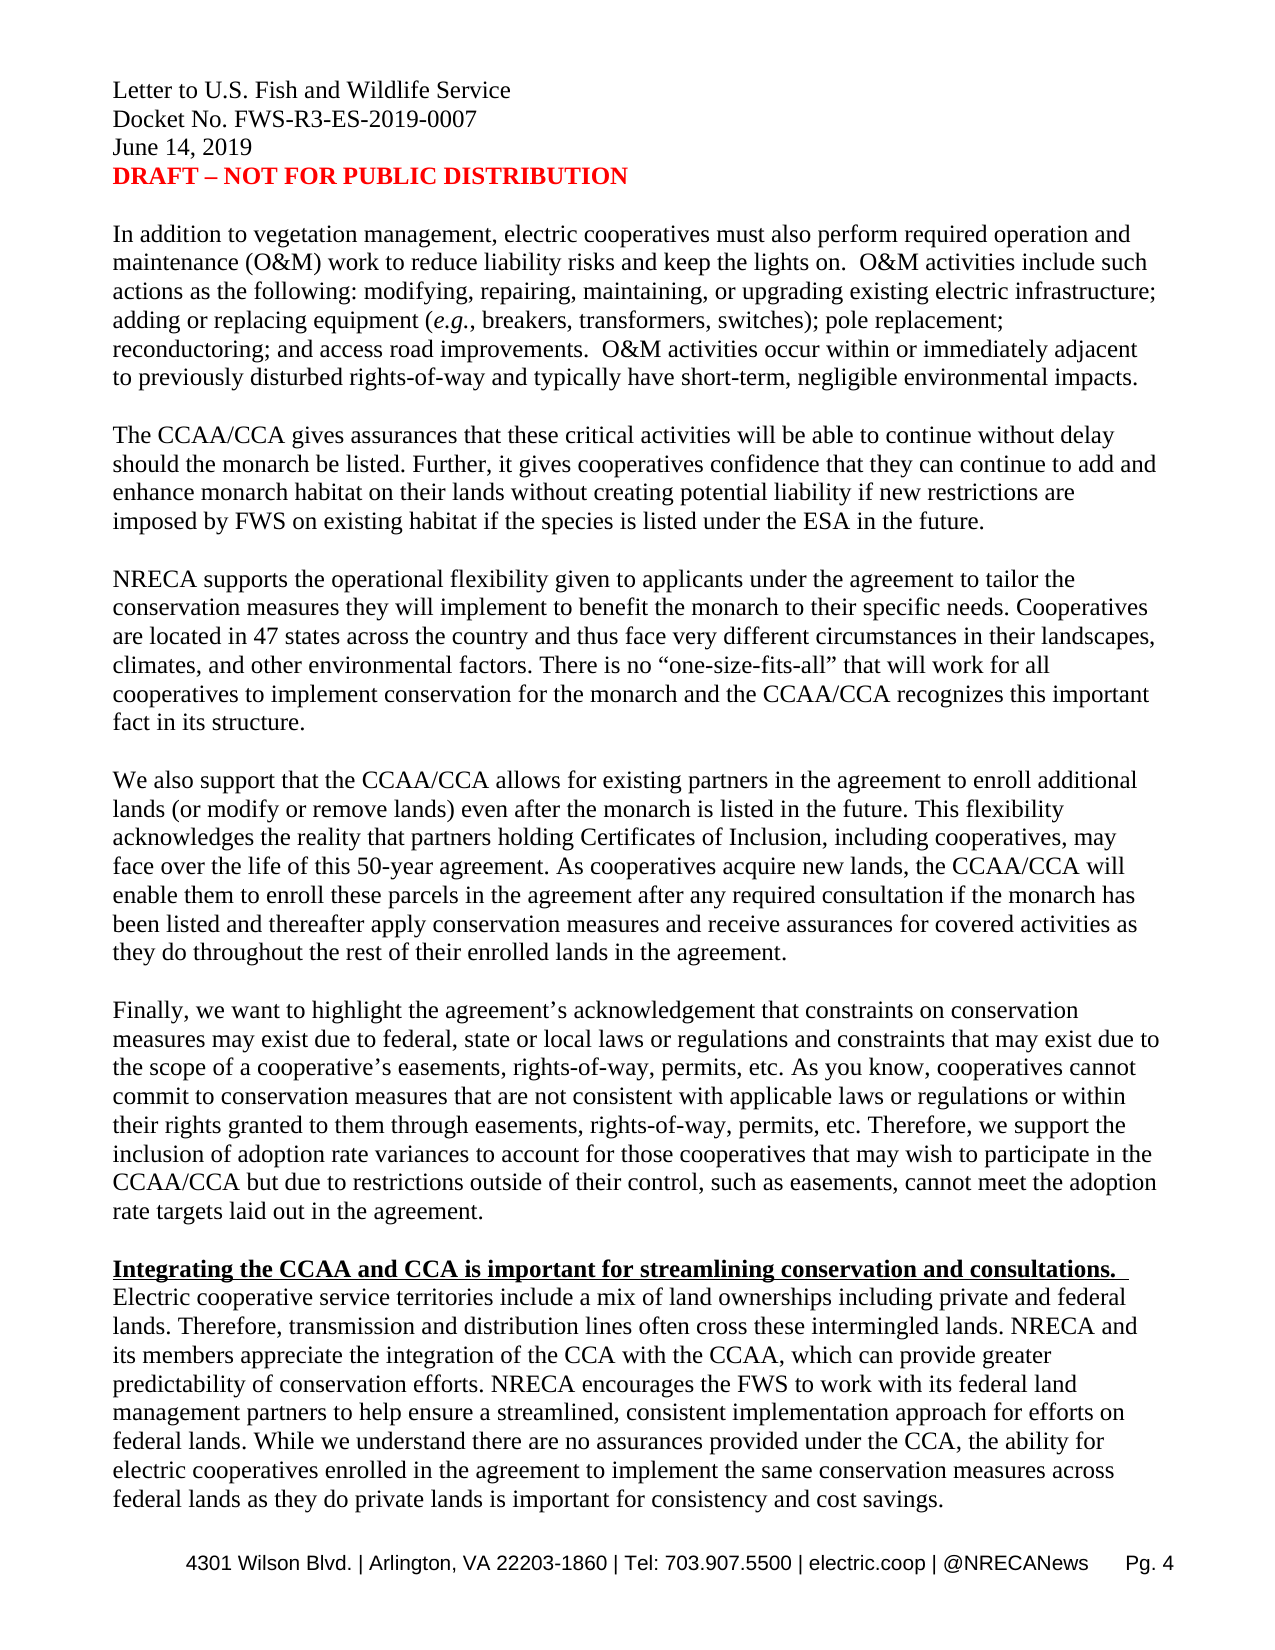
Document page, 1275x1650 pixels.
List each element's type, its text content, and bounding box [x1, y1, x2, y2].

text Finally, we want to highlight the agreement’s acknowledgement that constraints on conservation measures may exist due to federal, state or local laws or regulations and constraints that may exist due to the scope of a cooperative’s easements, rights-of-way, permits, etc. As you know, cooperatives cannot commit to conservation measures that are not consistent with applicable laws or regulations or within their rights granted to them through easements, rights-of-way, permits, etc. Therefore, we support the inclusion of adoption rate variances to account for those cooperatives that may wish to participate in the CCAA/CCA but due to restrictions outside of their control, such as easements, cannot meet the adoption rate targets laid out in the agreement. [112, 995, 1162, 1225]
text NRECA supports the operational flexibility given to applicants under the agreement to tailor the conservation measures they will implement to benefit the monarch to their specific needs. Cooperatives are located in 47 states across the country and thus face very different circumstances in their landscapes, climates, and other environmental factors. There is no “one-size-fits-all” that will work for all cooperatives to implement conservation for the monarch and the CCAA/CCA recognizes this important fact in its structure. [112, 564, 1162, 736]
text Electric cooperative service territories include a mix of land ownerships including private and federal lands. Therefore, transmission and distribution lines often cross these intermingled lands. NRECA and its members appreciate the integration of the CCA with the CCAA, which can provide greater predictability of conservation efforts. NRECA encourages the FWS to work with its federal land management partners to help ensure a streamlined, consistent implementation approach for efforts on federal lands. While we understand there are no assurances provided under the CCA, the ability for electric cooperatives enrolled in the agreement to implement the same conservation measures across federal lands as they do private lands is important for consistency and cost savings. [112, 1282, 1162, 1512]
text In addition to vegetation management, electric cooperatives must also perform required operation and maintenance (O&M) work to reduce liability risks and keep the lights on. O&M activities include such actions as the following: modifying, repairing, maintaining, or upgrading existing electric infrastructure; adding or replacing equipment (e.g., breakers, transformers, switches); pole replacement; reconductoring; and access road improvements. O&M activities occur within or immediately adjacent to previously disturbed rights-of-way and typically have short-term, negligible environmental impacts. [112, 219, 1162, 391]
text The CCAA/CCA gives assurances that these critical activities will be able to continue without delay should the monarch be listed. Further, it gives cooperatives confidence that they can continue to add and enhance monarch habitat on their lands without creating potential liability if new restrictions are imposed by FWS on existing habitat if the species is listed under the ESA in the future. [112, 420, 1162, 535]
text We also support that the CCAA/CCA allows for existing partners in the agreement to enroll additional lands (or modify or remove lands) even after the monarch is listed in the future. This flexibility acknowledges the reality that partners holding Certificates of Inclusion, including cooperatives, may face over the life of this 50-year agreement. As cooperatives acquire new lands, the CCAA/CCA will enable them to enroll these parcels in the agreement after any required consultation if the monarch has been listed and thereafter apply conservation measures and receive assurances for covered activities as they do throughout the rest of their enrolled lands in the agreement. [112, 765, 1162, 966]
text Integrating the CCAA and CCA is important for streamlining conservation and consultations. [112, 1254, 1162, 1282]
